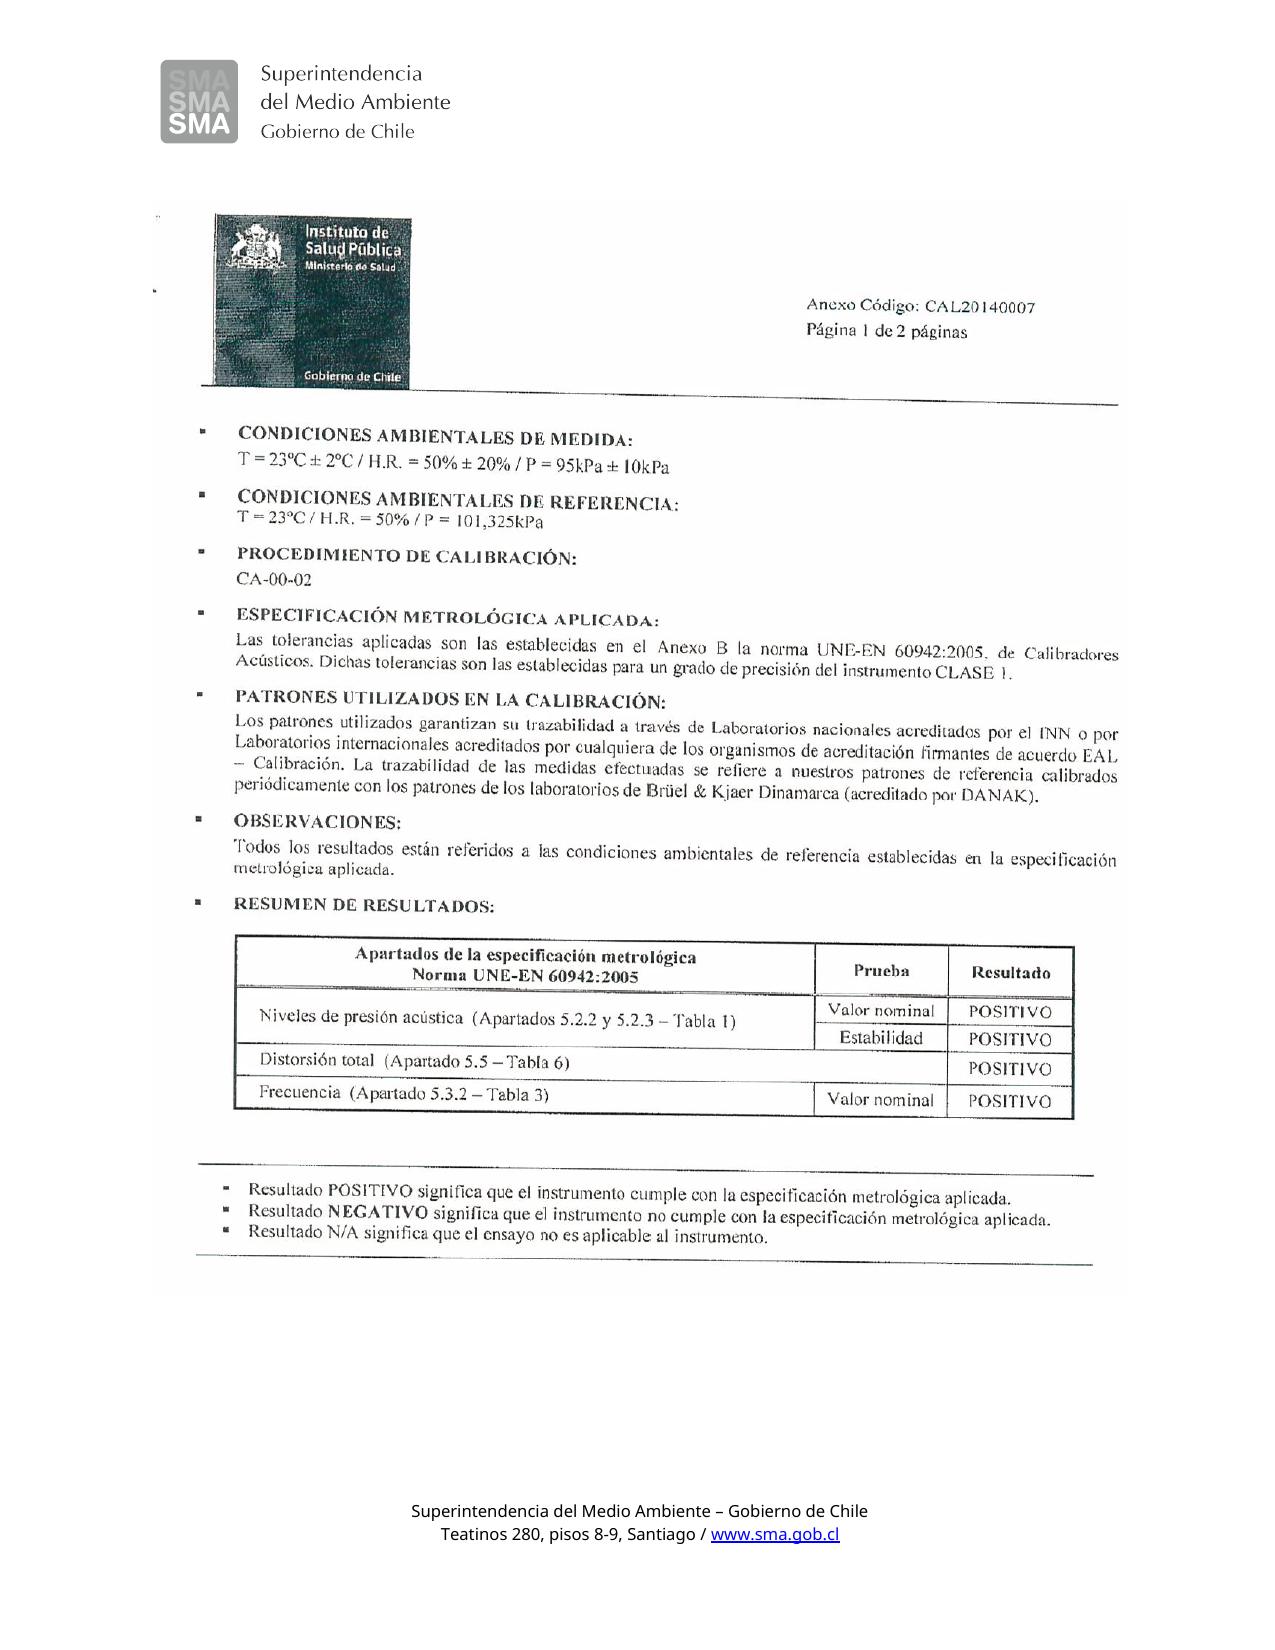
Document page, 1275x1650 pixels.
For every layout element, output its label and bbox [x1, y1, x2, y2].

picture [144, 45, 468, 162]
